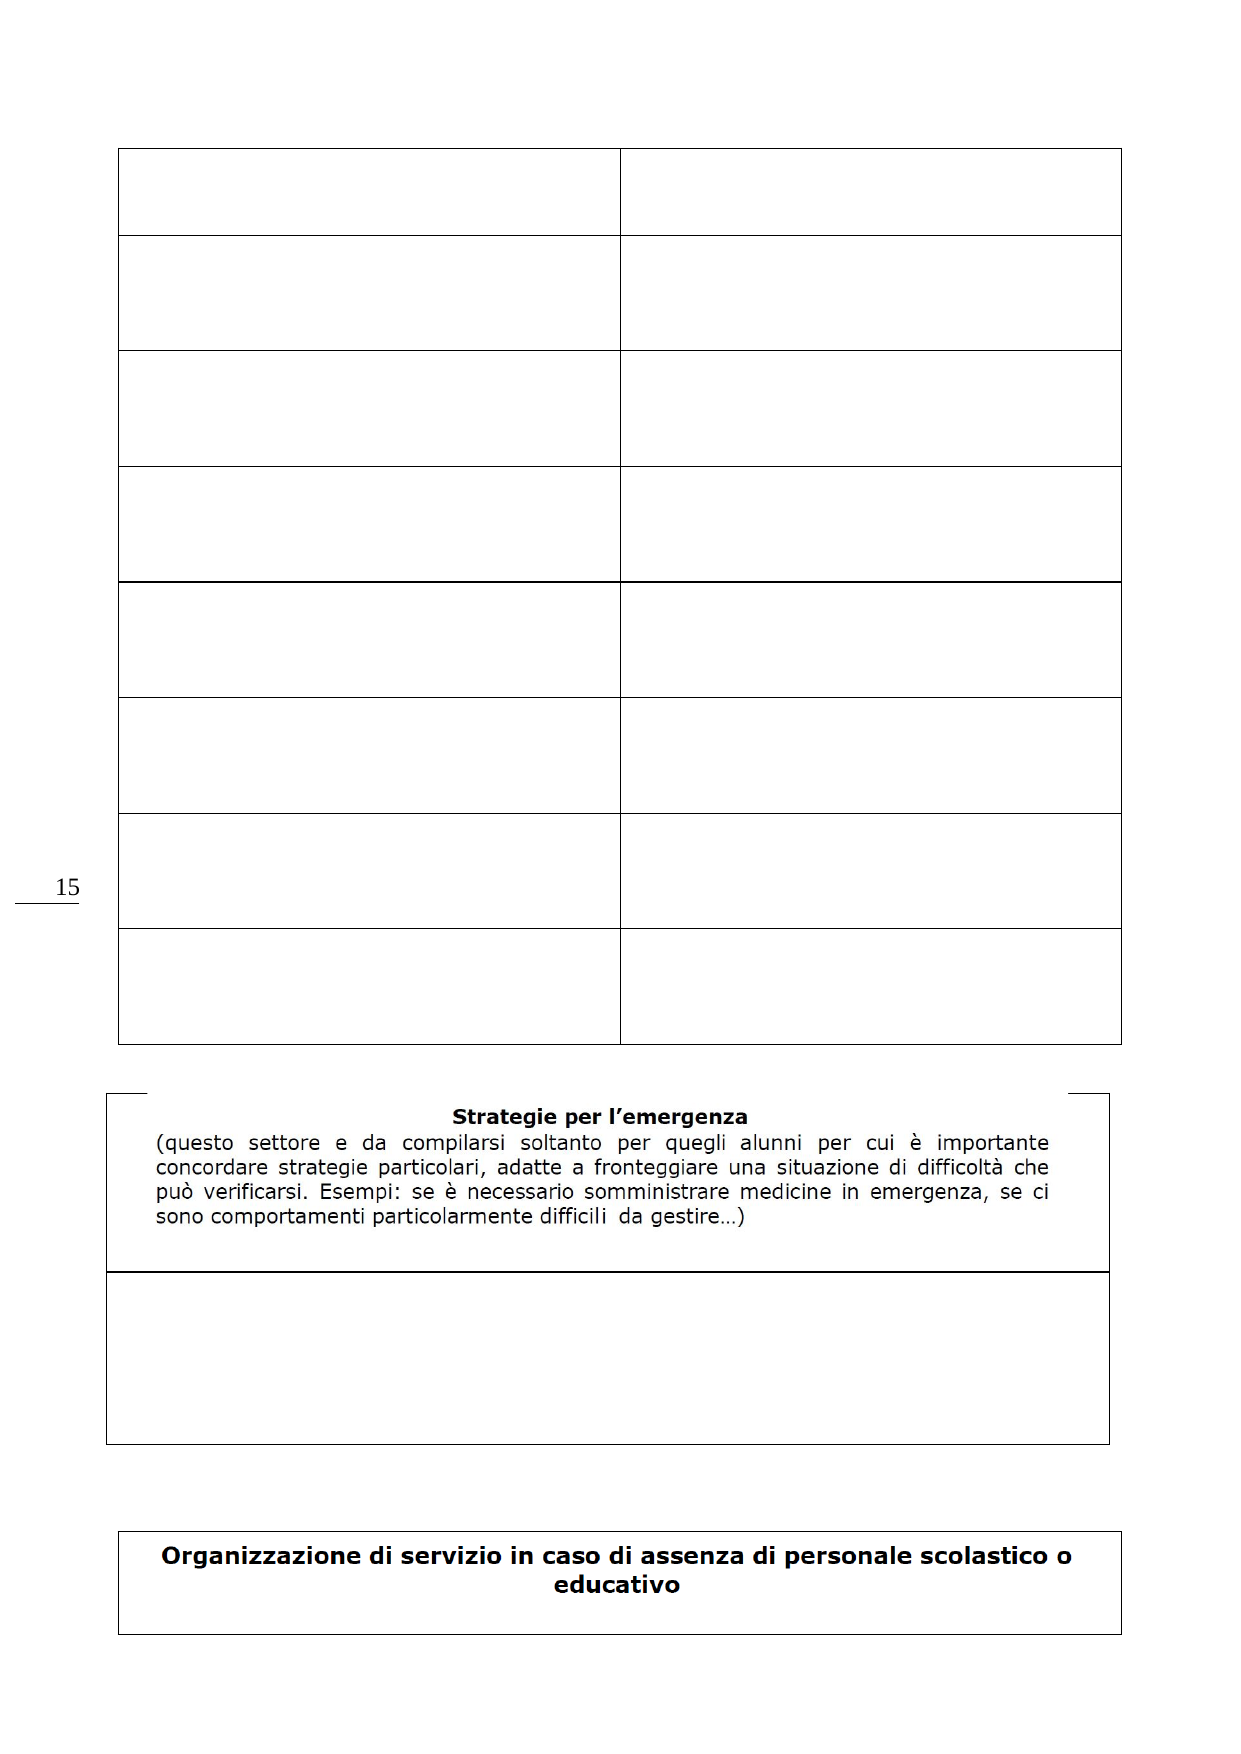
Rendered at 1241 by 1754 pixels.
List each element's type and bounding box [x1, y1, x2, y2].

table_cell [621, 929, 1121, 1044]
table_cell [107, 1273, 1109, 1444]
table_cell [119, 236, 620, 350]
table_cell [119, 583, 620, 697]
table_cell [119, 467, 620, 581]
table_cell [621, 467, 1121, 581]
table_cell [119, 814, 620, 928]
picture [147, 1093, 1069, 1243]
table_cell [621, 698, 1121, 813]
table_cell [119, 929, 620, 1044]
table_cell [621, 814, 1121, 928]
table_cell [621, 351, 1121, 466]
picture [140, 1532, 1099, 1606]
table_cell [119, 351, 620, 466]
table_cell [119, 149, 620, 234]
table_cell [621, 583, 1121, 697]
table_header [119, 1532, 1121, 1634]
table_header [107, 1094, 1109, 1271]
table_cell [621, 149, 1121, 234]
table_cell [119, 698, 620, 813]
table_cell [621, 236, 1121, 350]
